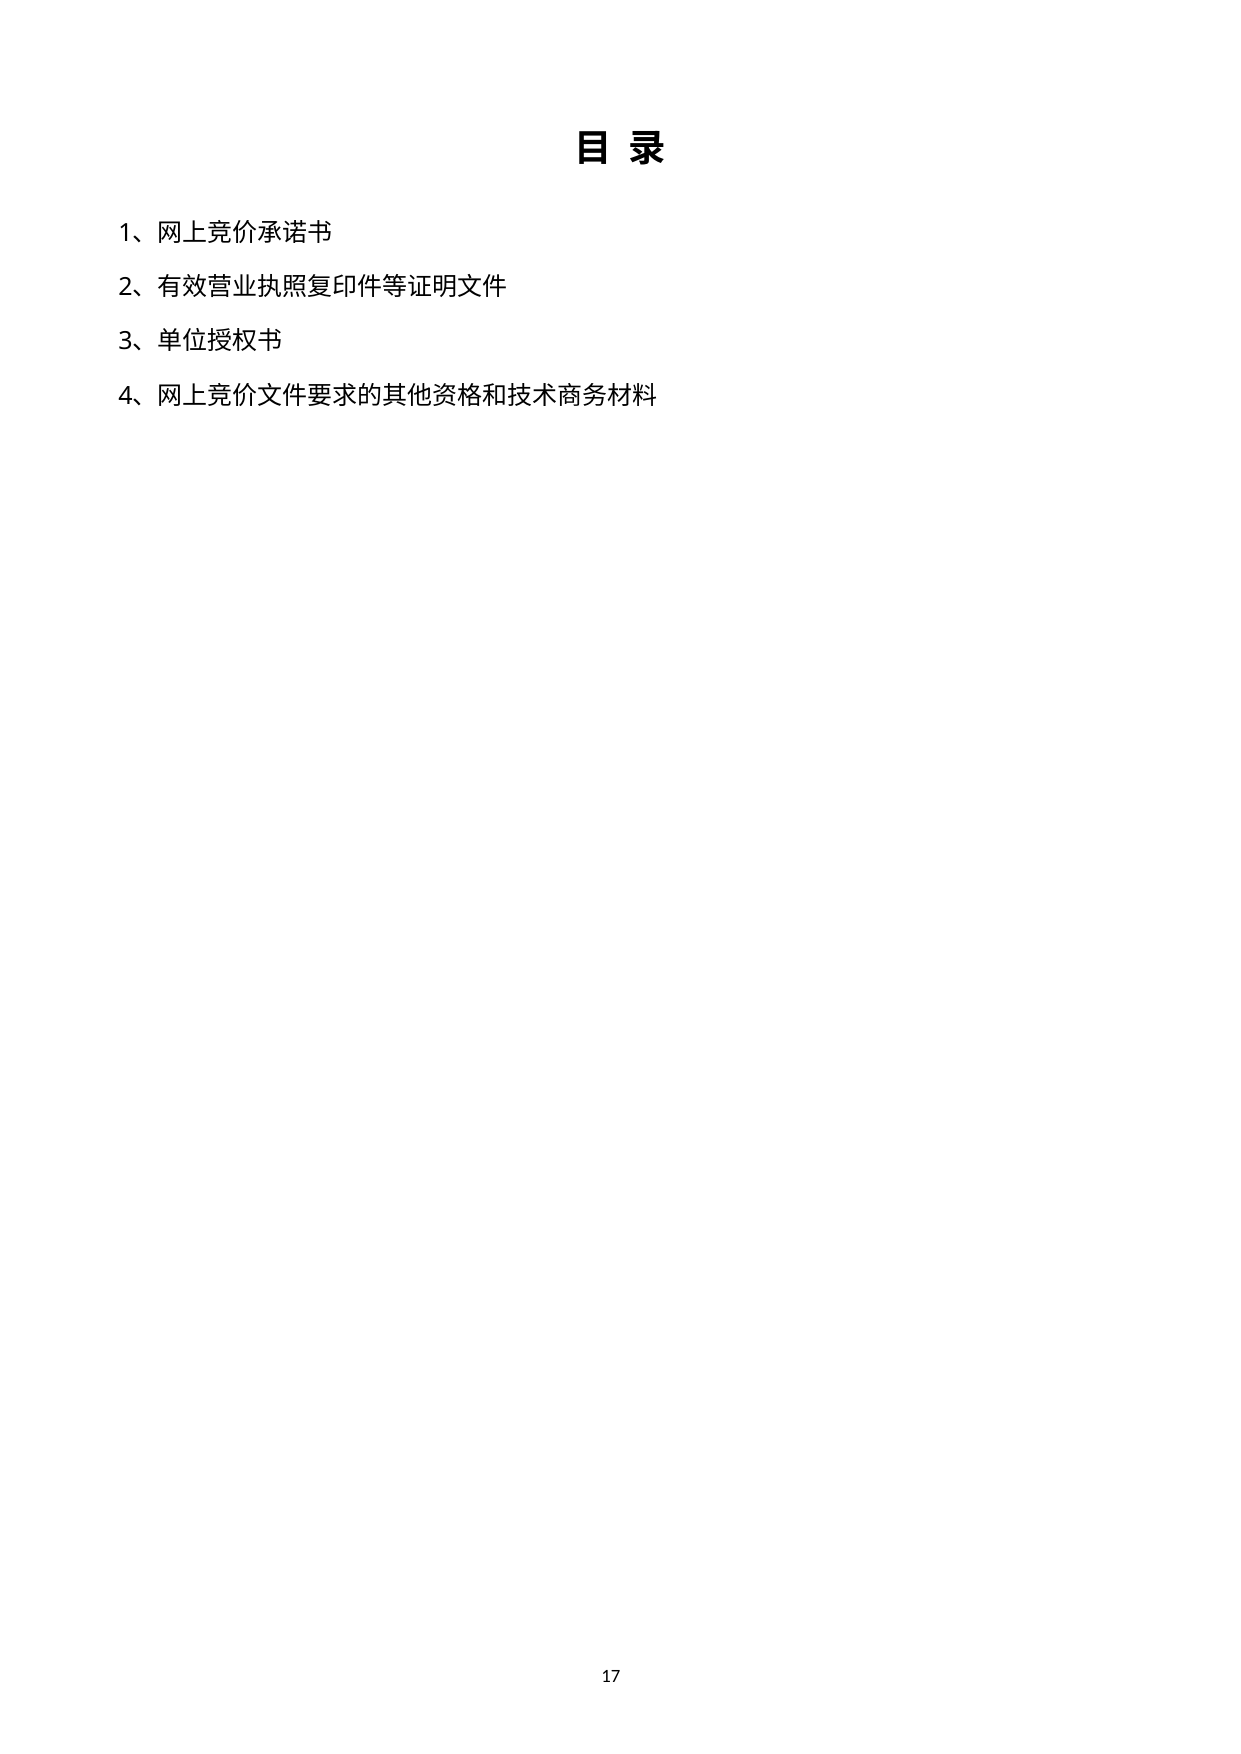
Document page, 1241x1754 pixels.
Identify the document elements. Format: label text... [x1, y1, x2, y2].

text 3、单位授权书 [118, 321, 1122, 357]
text 2、有效营业执照复印件等证明文件 [118, 266, 1122, 303]
text 目 录 [118, 118, 1122, 172]
text 4、网上竞价文件要求的其他资格和技术商务材料 [118, 375, 1122, 411]
text 1、网上竞价承诺书 [118, 212, 1122, 248]
